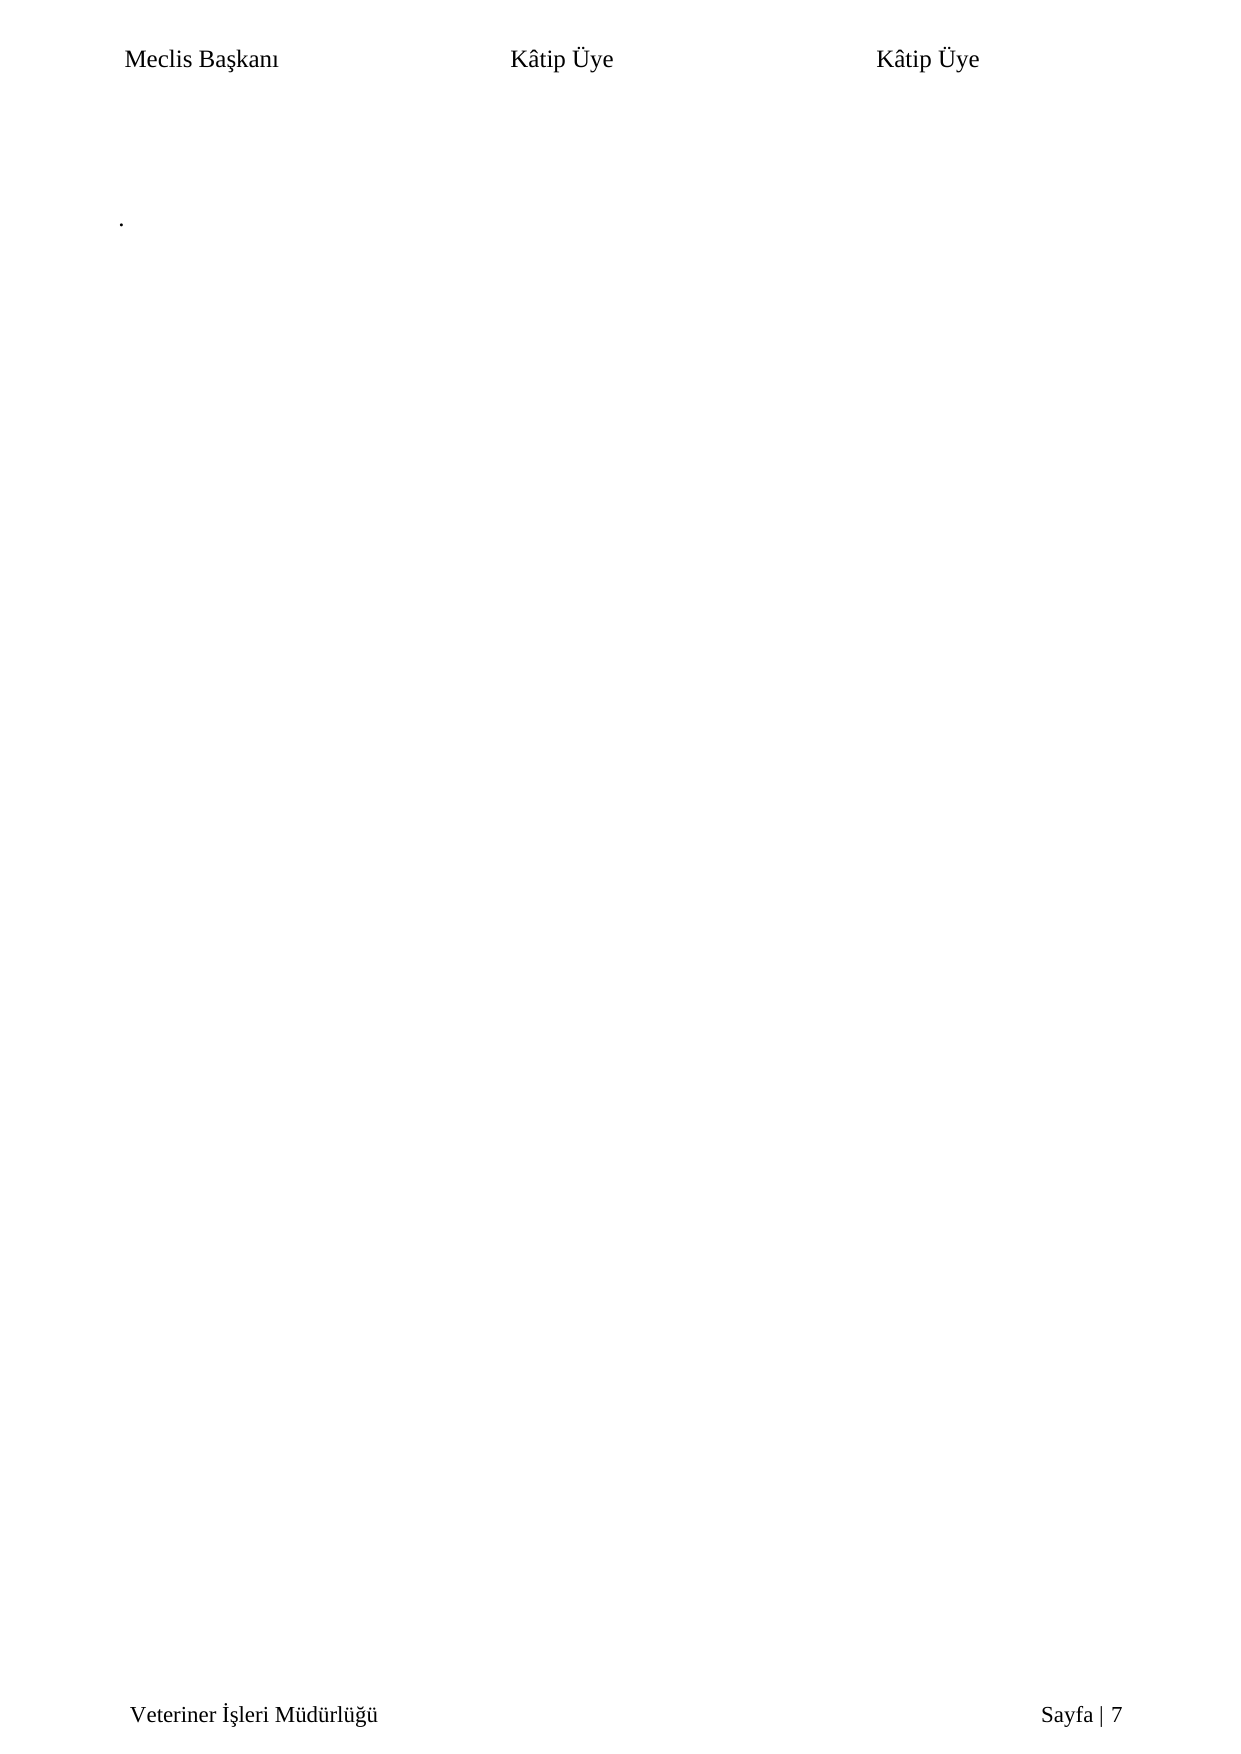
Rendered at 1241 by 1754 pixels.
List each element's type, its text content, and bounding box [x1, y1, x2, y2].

text . [118, 203, 1122, 232]
text Meclis Başkanı Kâtip Üye Kâtip Üye [118, 44, 1122, 73]
